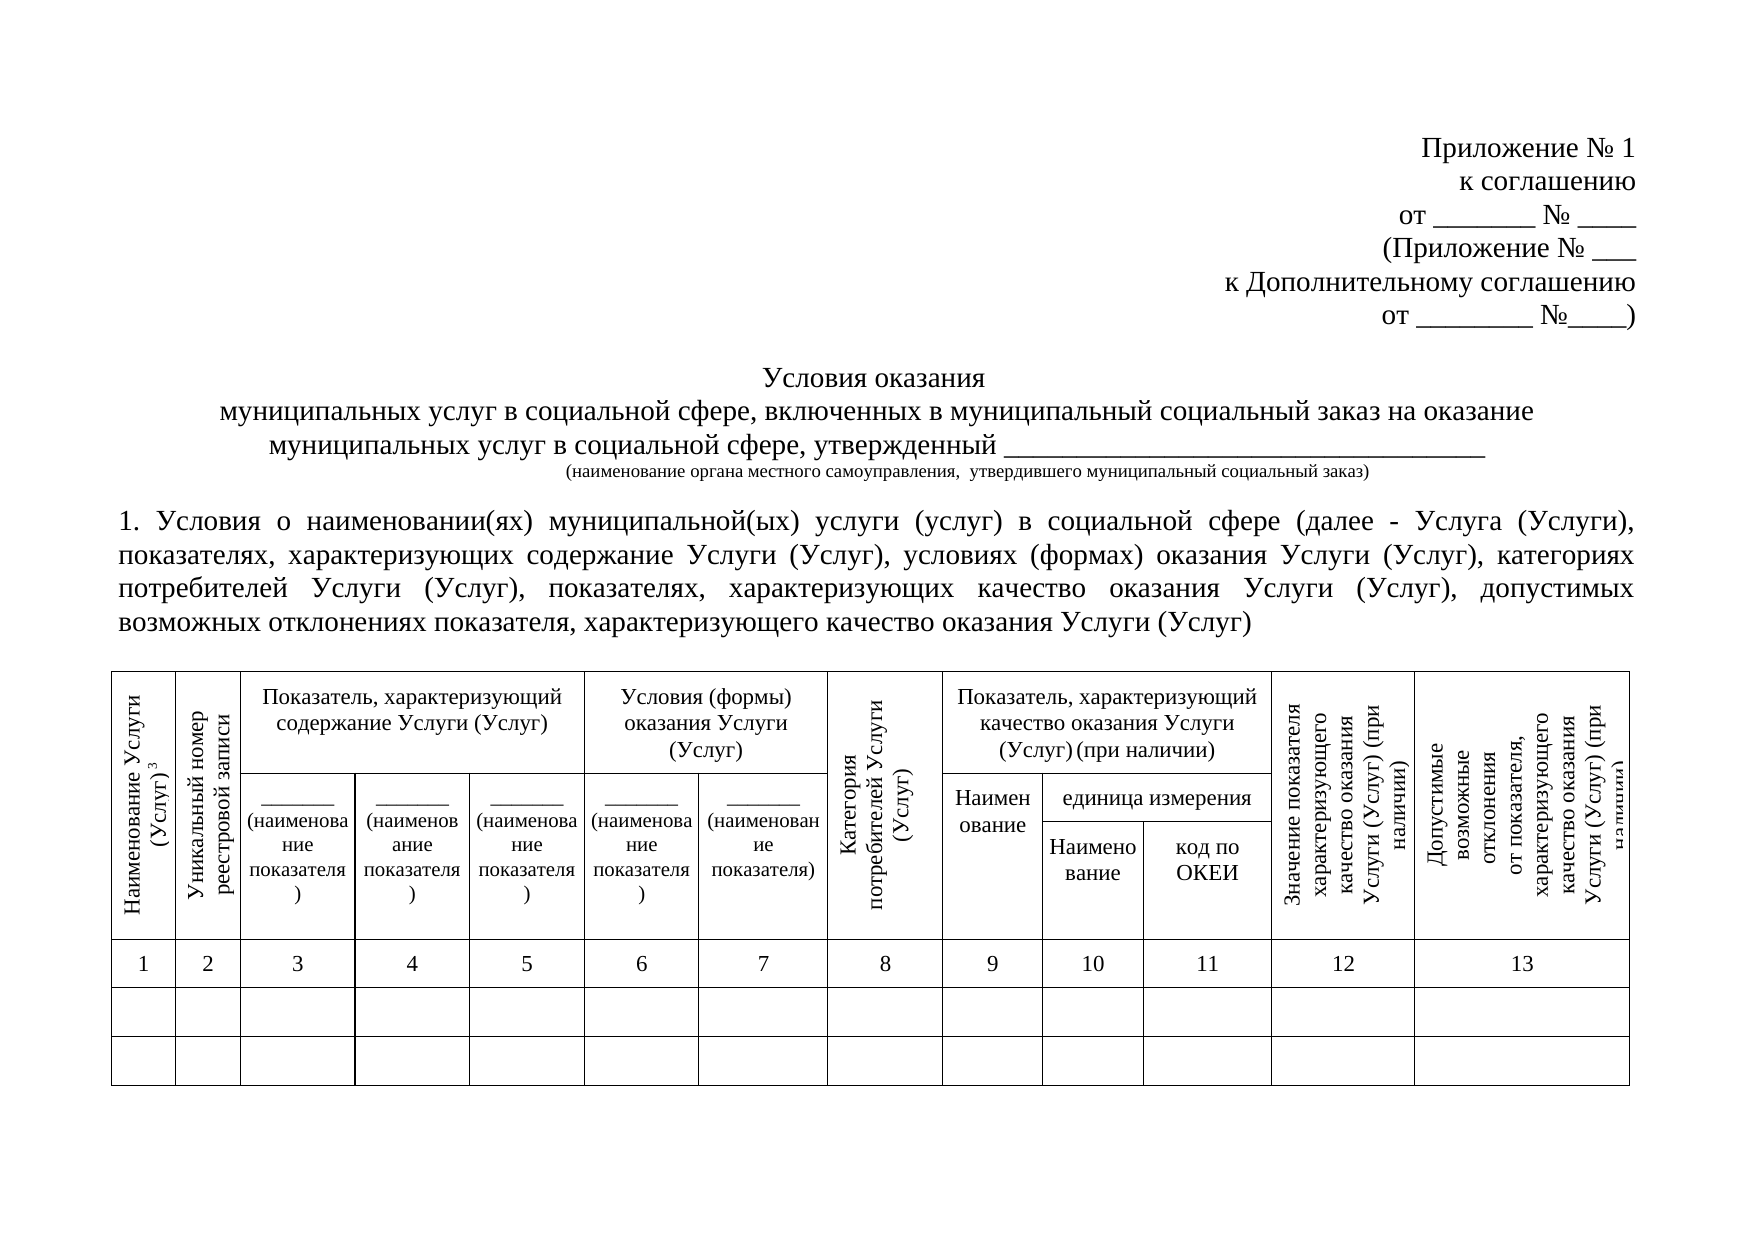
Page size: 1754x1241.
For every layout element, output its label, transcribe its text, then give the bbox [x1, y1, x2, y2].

table_cell _______ (наименование показателя) [470, 774, 584, 938]
table_cell 10 [1043, 940, 1143, 987]
table_cell единица измерения [1043, 774, 1271, 821]
table_cell [176, 988, 240, 1036]
text от _______ № ____ [118, 197, 1636, 230]
table_header Уникальный номер реестровой записи [176, 672, 240, 938]
table_cell [943, 988, 1042, 1036]
table_header Категория потребителей Услуги (Услуг) [828, 672, 942, 938]
table_cell _______ (наименование показателя) [585, 774, 698, 938]
table_cell [1043, 988, 1143, 1036]
table_cell [241, 988, 354, 1036]
table_cell 5 [470, 940, 584, 987]
table_cell 3 [241, 940, 354, 987]
text 1. Условия о наименовании(ях) муниципальной(ых) услуги (услуг) в социальной сфере (далее - Услуга (Услуги), показателях, характеризующих содержание Услуги (Услуг), условиях (формах) оказания Услуги (Услуг), категориях потребителей Услуги (Услуг), показателях, характеризующих качество оказания Услуги (Услуг), допустимых возможных отклонениях показателя, характеризующего качество оказания Услуги (Услуг) [118, 503, 1636, 638]
table_cell Наименование [943, 774, 1042, 938]
table_cell [1043, 1037, 1143, 1084]
text от ________ №____) [118, 297, 1636, 331]
table_cell 2 [176, 940, 240, 987]
table_cell 12 [1272, 940, 1414, 987]
table_cell 11 [1144, 940, 1271, 987]
table_cell 6 [585, 940, 698, 987]
table_cell [1144, 1037, 1271, 1084]
text (Приложение № ___ [118, 230, 1636, 264]
table_cell [470, 988, 584, 1036]
table_cell [176, 1037, 240, 1084]
table_cell [112, 988, 175, 1036]
table_header Показатель, характеризующий качество оказания Услуги (Услуг) (при наличии) [943, 672, 1271, 773]
table_cell [828, 1037, 942, 1084]
text Приложение № 1 [118, 130, 1636, 163]
table_cell [699, 1037, 827, 1084]
table_cell [585, 988, 698, 1036]
text к соглашению [118, 163, 1636, 197]
table_cell [470, 1037, 584, 1084]
table_cell [112, 1037, 175, 1084]
table_cell [1272, 1037, 1414, 1084]
table_cell [1415, 988, 1629, 1036]
text Условия оказания муниципальных услуг в социальной сфере, включенных в муниципальный социальный заказ на оказание муниципальных услуг в социальной сфере, утвержденный _________________________________ [118, 360, 1636, 460]
table_header Показатель, характеризующий содержание Услуги (Услуг) [241, 672, 584, 773]
table_cell [356, 988, 469, 1036]
table_cell [585, 1037, 698, 1084]
table_cell Наименование [1043, 822, 1143, 938]
table_cell _______ (наименование показателя) [241, 774, 354, 938]
text (наименование органа местного самоуправления, утвердившего муниципальный социальный заказ) [118, 460, 1636, 482]
table_cell _______ (наименование показателя) [356, 774, 469, 938]
table_header Условия (формы) оказания Услуги (Услуг) [585, 672, 827, 773]
table_cell _______ (наименование показателя) [699, 774, 827, 938]
table_cell [828, 988, 942, 1036]
table_header Значение показателя характеризующего качество оказания Услуги (Услуг) (при наличии) [1272, 672, 1414, 938]
table_header Допустимые возможные отклонения от показателя, характеризующего качество оказания Услуги (Услуг) (при наличии) [1415, 672, 1629, 938]
table_cell [943, 1037, 1042, 1084]
table_cell 7 [699, 940, 827, 987]
text к Дополнительному соглашению [118, 264, 1636, 297]
table_cell [1272, 988, 1414, 1036]
table_cell [699, 988, 827, 1036]
table_cell [241, 1037, 354, 1084]
table_cell 1 [112, 940, 175, 987]
table_cell 13 [1415, 940, 1629, 987]
table_cell код по ОКЕИ [1144, 822, 1271, 938]
table_cell 8 [828, 940, 942, 987]
table_cell 9 [943, 940, 1042, 987]
table_header Наименование Услуги (Услуг) 3 [112, 672, 175, 938]
table_cell 4 [356, 940, 469, 987]
table_cell [1144, 988, 1271, 1036]
table_cell [1415, 1037, 1629, 1084]
table_cell [356, 1037, 469, 1084]
